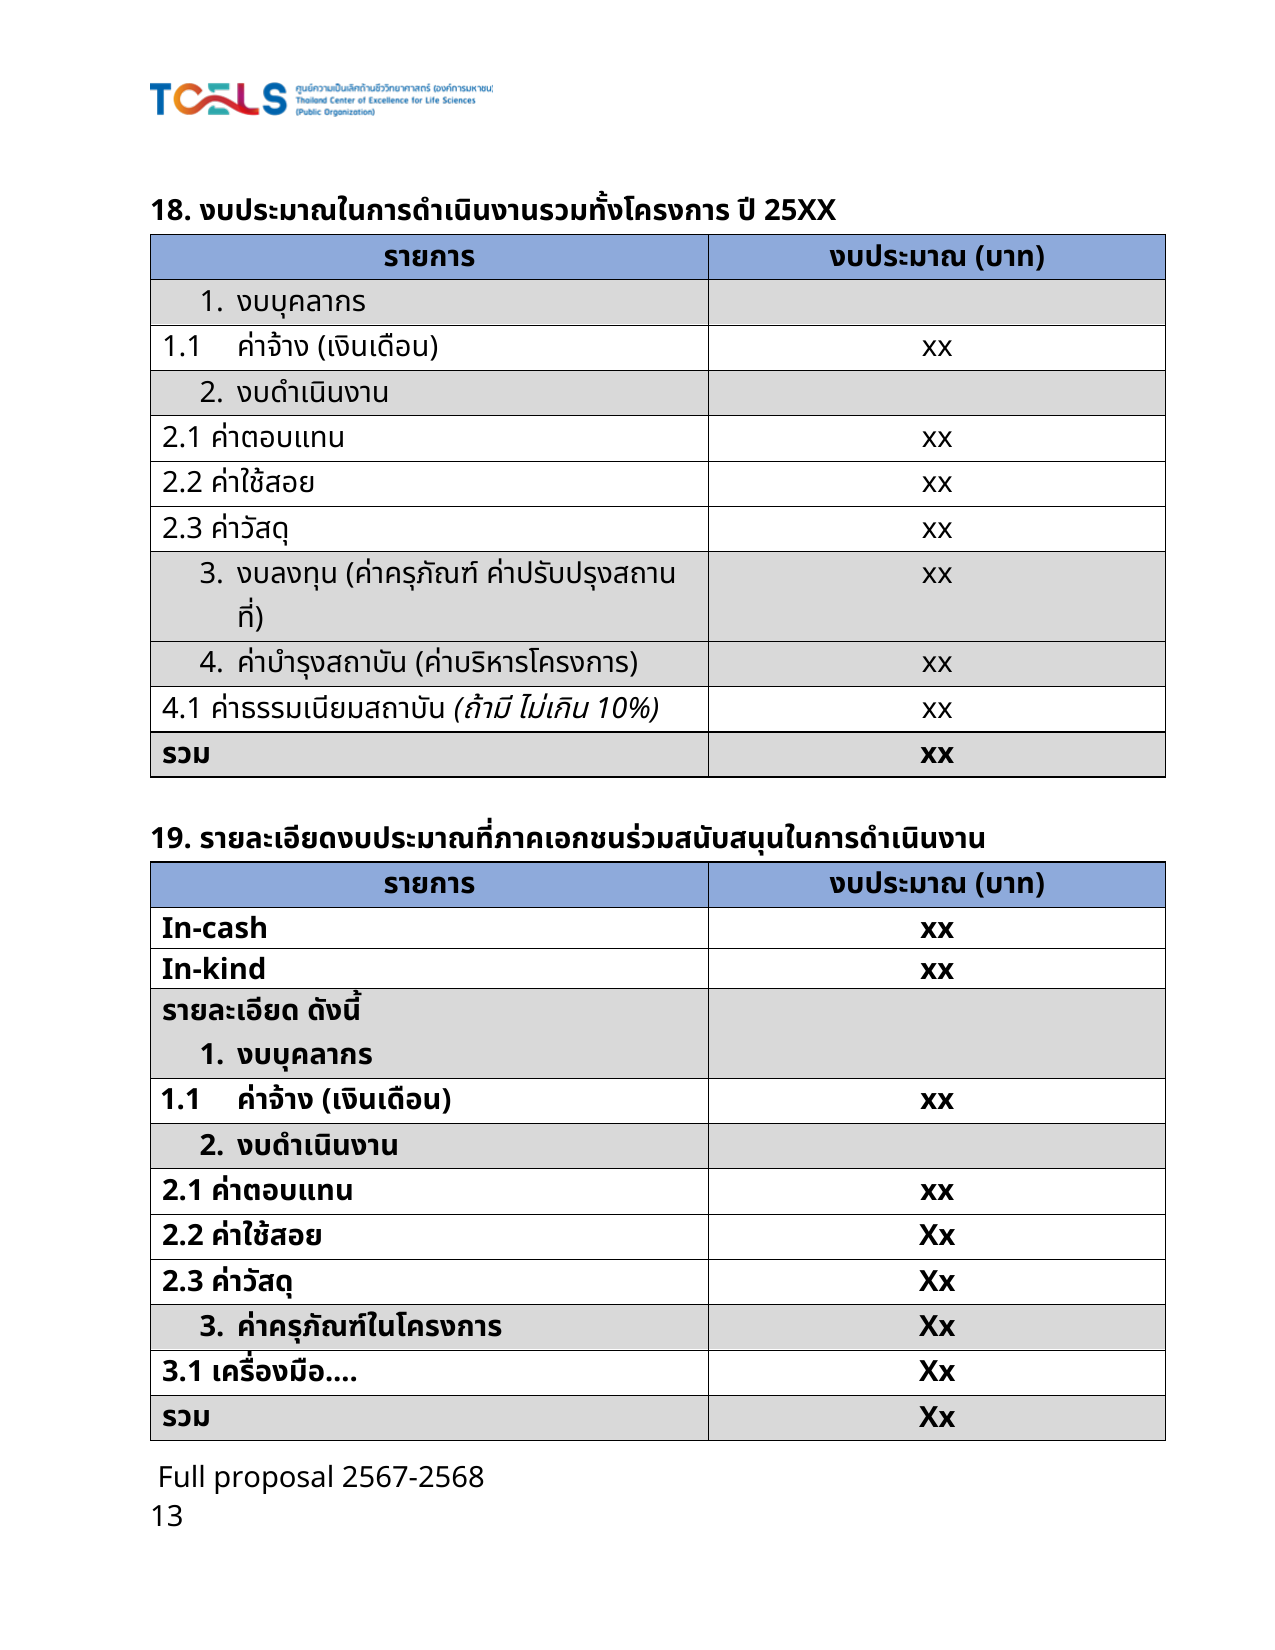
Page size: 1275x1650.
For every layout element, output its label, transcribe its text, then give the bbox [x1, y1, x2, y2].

table_cell xx [709, 416, 1165, 461]
table_cell Xx [709, 1215, 1165, 1259]
table_cell xx [709, 687, 1165, 731]
table_cell xx [709, 326, 1165, 370]
table_cell [709, 1124, 1165, 1168]
table_header รายการ [151, 863, 708, 907]
table_cell 3.1 เครื่องมือ…. [151, 1351, 708, 1395]
table_cell xx [709, 1079, 1165, 1123]
table_cell ค่าจ้าง (เงินเดือน) [151, 326, 708, 370]
table_cell ค่าจ้าง (เงินเดือน) [151, 1079, 708, 1123]
table_cell xx [709, 1169, 1165, 1213]
table_cell รวม [151, 733, 708, 776]
table_cell 2.2 ค่าใช้สอย [151, 1215, 708, 1259]
table_header รายการ [151, 235, 708, 279]
table_cell งบดำเนินงาน [151, 1124, 708, 1168]
text 19. รายละเอียดงบประมาณที่ภาคเอกชนร่วมสนับสนุนในการดำเนินงาน [150, 817, 1125, 861]
table_cell In-kind [151, 949, 708, 988]
table_cell Xx [709, 1396, 1165, 1440]
table_cell Xx [709, 1351, 1165, 1395]
table_cell xx [709, 949, 1165, 988]
picture [150, 75, 493, 124]
text 18. งบประมาณในการดำเนินงานรวมทั้งโครงการ ปี 25XX [150, 190, 1125, 234]
table_cell 2.3 ค่าวัสดุ [151, 507, 708, 551]
table_cell xx [709, 552, 1165, 641]
table_cell xx [709, 507, 1165, 551]
table_cell รายละเอียด ดังนี้ งบบุคลากร [151, 989, 708, 1078]
table_cell ค่าครุภัณฑ์ในโครงการ [151, 1305, 708, 1349]
table_cell งบบุคลากร [151, 280, 708, 324]
table_cell [709, 280, 1165, 324]
table_cell Xx [709, 1260, 1165, 1304]
table_cell xx [709, 733, 1165, 776]
table_cell รวม [151, 1396, 708, 1440]
table_header งบประมาณ (บาท) [709, 235, 1165, 279]
table_cell [709, 989, 1165, 1078]
table_cell xx [709, 642, 1165, 686]
table_cell 2.2 ค่าใช้สอย [151, 462, 708, 506]
table_cell งบดำเนินงาน [151, 371, 708, 415]
table_cell [709, 371, 1165, 415]
table_cell In-cash [151, 908, 708, 947]
table_cell xx [709, 462, 1165, 506]
table_cell 2.1 ค่าตอบแทน [151, 1169, 708, 1213]
table_header งบประมาณ (บาท) [709, 863, 1165, 907]
table_cell 4.1 ค่าธรรมเนียมสถาบัน (ถ้ามี ไม่เกิน 10%) [151, 687, 708, 731]
table_cell ค่าบำรุงสถาบัน (ค่าบริหารโครงการ) [151, 642, 708, 686]
table_cell Xx [709, 1305, 1165, 1349]
table_cell 2.3 ค่าวัสดุ [151, 1260, 708, 1304]
table_cell 2.1 ค่าตอบแทน [151, 416, 708, 461]
table_cell งบลงทุน (ค่าครุภัณฑ์ ค่าปรับปรุงสถานที่) [151, 552, 708, 641]
table_cell xx [709, 908, 1165, 947]
